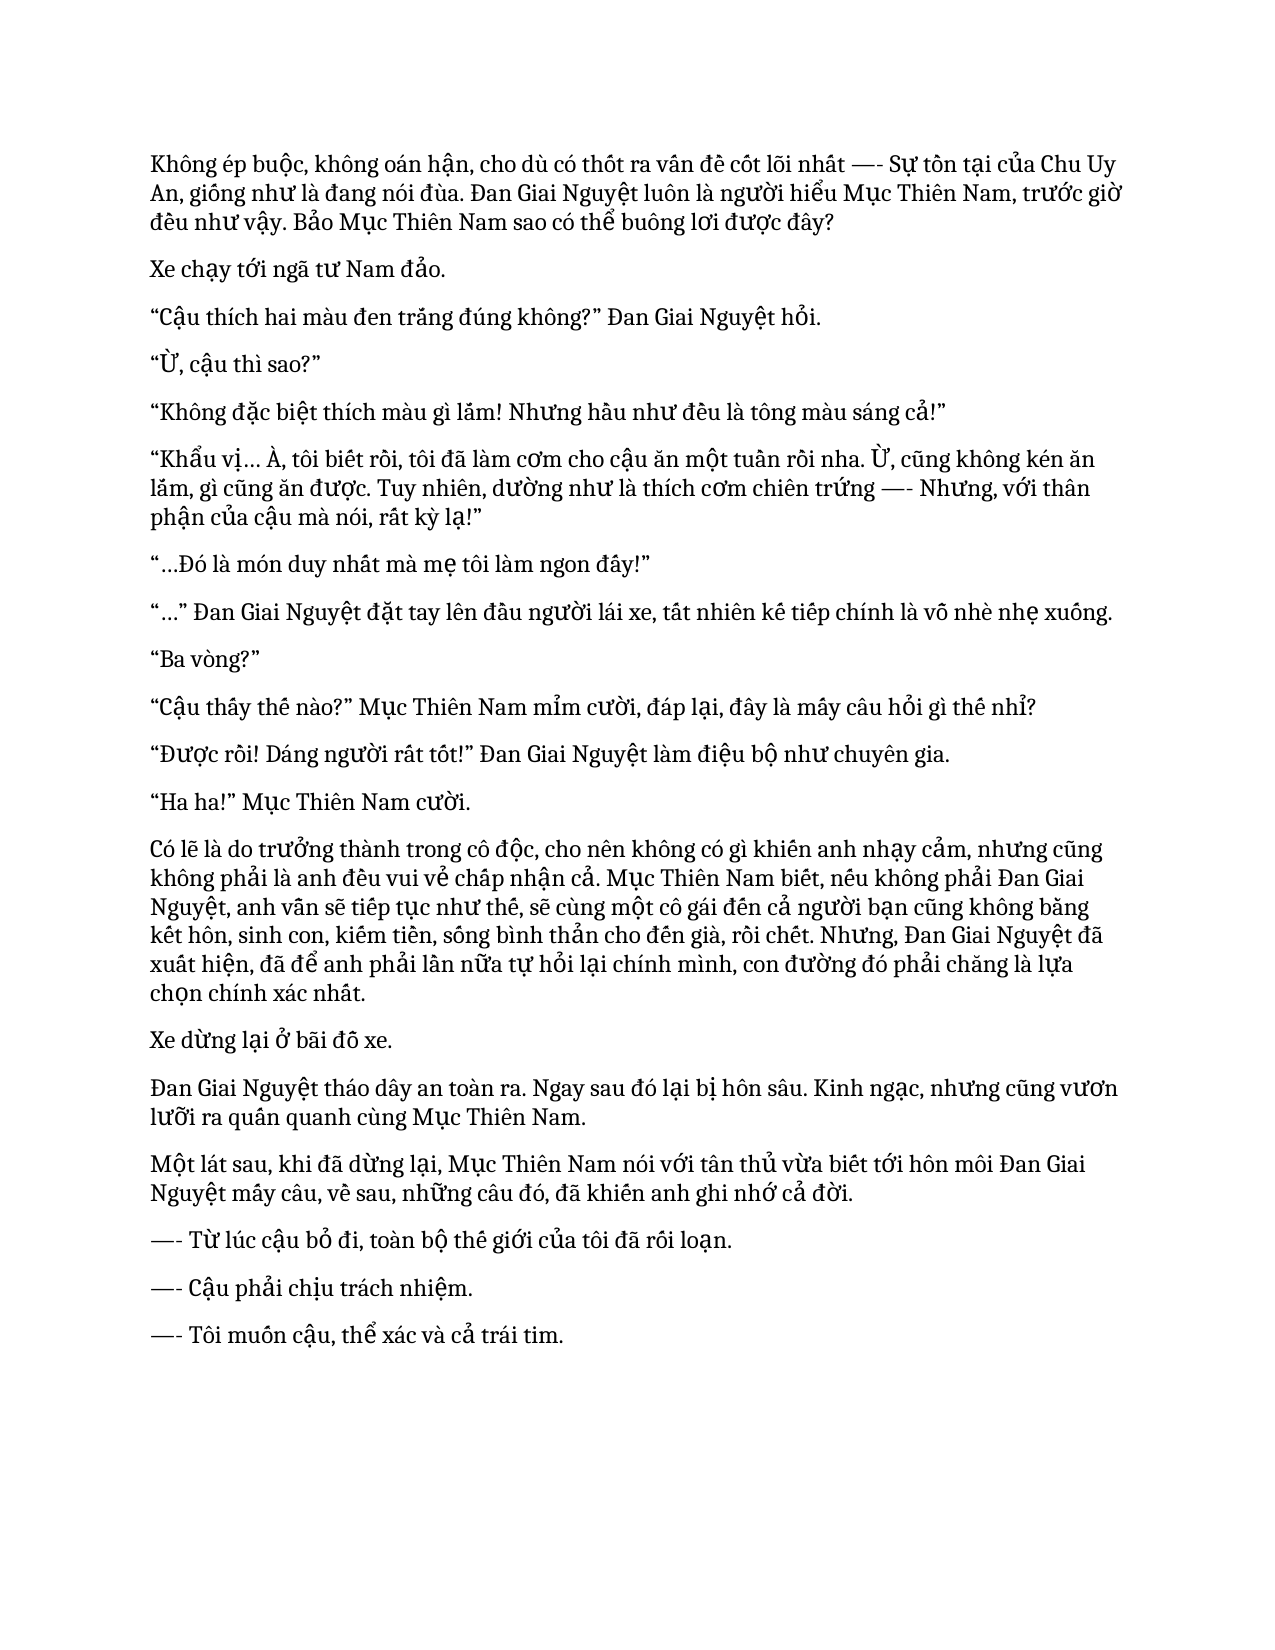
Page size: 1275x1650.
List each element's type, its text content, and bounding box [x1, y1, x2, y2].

text Đan Giai Nguyệt tháo dây an toàn ra. Ngay sau đó lại bị hôn sâu. Kinh ngạc, nhưng cũng vươn lưỡi ra quấn quanh cùng Mục Thiên Nam. [150, 1074, 1125, 1131]
text “Cậu thích hai màu đen trắng đúng không?” Đan Giai Nguyệt hỏi. [150, 302, 1125, 331]
text “Cậu thấy thế nào?” Mục Thiên Nam mỉm cười, đáp lại, đây là mấy câu hỏi gì thế nhỉ? [150, 692, 1125, 721]
text Có lẽ là do trưởng thành trong cô độc, cho nên không có gì khiến anh nhạy cảm, nhưng cũng không phải là anh đều vui vẻ chấp nhận cả. Mục Thiên Nam biết, nếu không phải Đan Giai Nguyệt, anh vẫn sẽ tiếp tục như thế, sẽ cùng một cô gái đến cả người bạn cũng không bằng kết hôn, sinh con, kiếm tiền, sống bình thản cho đến già, rồi chết. Nhưng, Đan Giai Nguyệt đã xuất hiện, đã để anh phải lần nữa tự hỏi lại chính mình, con đường đó phải chăng là lựa chọn chính xác nhất. [150, 835, 1125, 1007]
text “Ha ha!” Mục Thiên Nam cười. [150, 787, 1125, 816]
text “…Đó là món duy nhất mà mẹ tôi làm ngon đấy!” [150, 550, 1125, 579]
text —- Cậu phải chịu trách nhiệm. [150, 1274, 1125, 1302]
text “Được rồi! Dáng người rất tốt!” Đan Giai Nguyệt làm điệu bộ như chuyên gia. [150, 740, 1125, 769]
text “Ừ, cậu thì sao?” [150, 350, 1125, 379]
text Không ép buộc, không oán hận, cho dù có thốt ra vấn đề cốt lõi nhất —- Sự tồn tại của Chu Uy An, giống như là đang nói đùa. Đan Giai Nguyệt luôn là người hiểu Mục Thiên Nam, trước giờ đều như vậy. Bảo Mục Thiên Nam sao có thể buông lơi được đây? [150, 150, 1125, 236]
text Xe dừng lại ở bãi đỗ xe. [150, 1026, 1125, 1055]
text “…” Đan Giai Nguyệt đặt tay lên đầu người lái xe, tất nhiên kế tiếp chính là vỗ nhè nhẹ xuống. [150, 597, 1125, 626]
text —- Từ lúc cậu bỏ đi, toàn bộ thế giới của tôi đã rối loạn. [150, 1226, 1125, 1255]
text Một lát sau, khi đã dừng lại, Mục Thiên Nam nói với tân thủ vừa biết tới hôn môi Đan Giai Nguyệt mấy câu, về sau, những câu đó, đã khiến anh ghi nhớ cả đời. [150, 1150, 1125, 1207]
text Xe chạy tới ngã tư Nam đảo. [150, 255, 1125, 284]
text “Ba vòng?” [150, 645, 1125, 674]
text “Không đặc biệt thích màu gì lắm! Nhưng hầu như đều là tông màu sáng cả!” [150, 397, 1125, 426]
text —- Tôi muốn cậu, thể xác và cả trái tim. [150, 1321, 1125, 1407]
text “Khẩu vị… À, tôi biết rồi, tôi đã làm cơm cho cậu ăn một tuần rồi nha. Ừ, cũng không kén ăn lắm, gì cũng ăn được. Tuy nhiên, dường như là thích cơm chiên trứng —- Nhưng, với thân phận của cậu mà nói, rất kỳ lạ!” [150, 445, 1125, 531]
